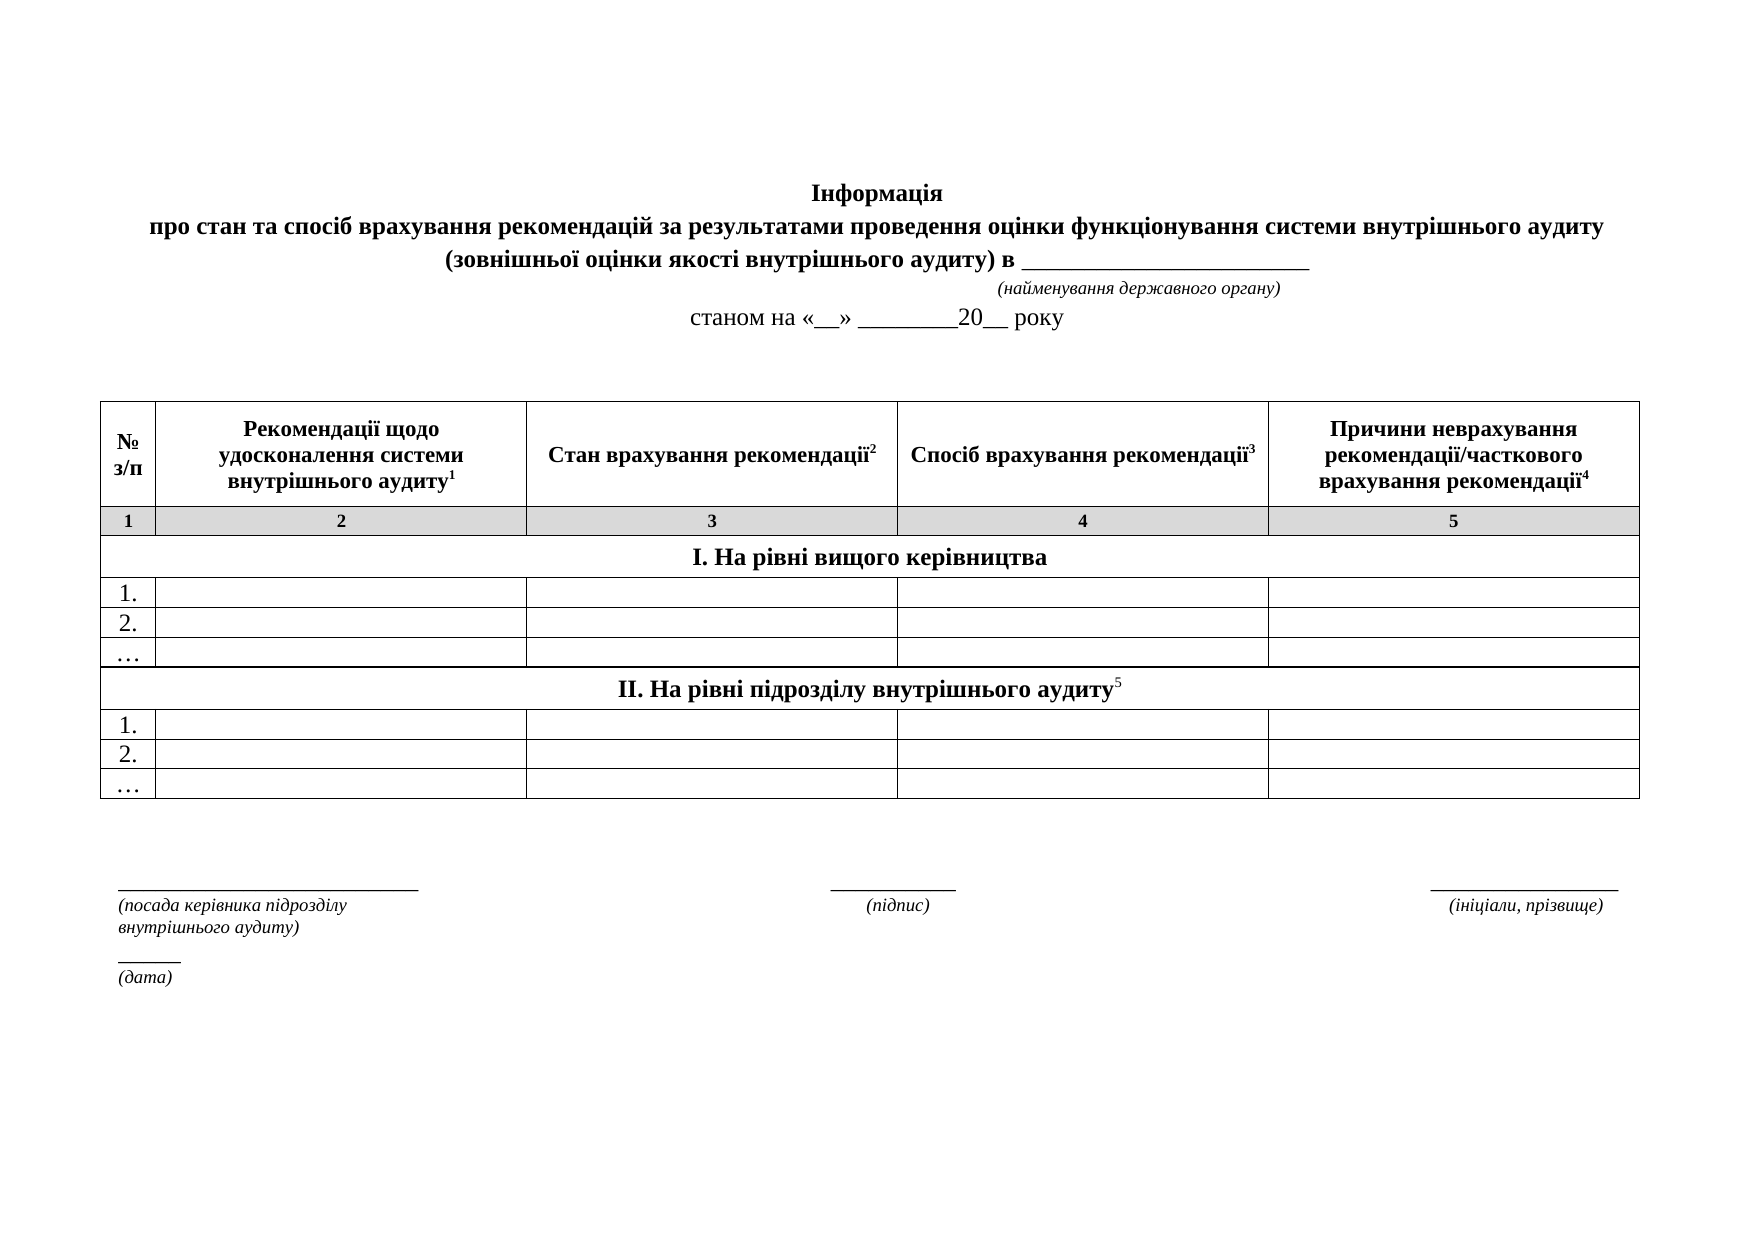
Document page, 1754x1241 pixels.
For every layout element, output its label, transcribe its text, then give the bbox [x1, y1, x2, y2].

table_cell [156, 608, 526, 637]
text внутрішнього аудиту) [118, 916, 1636, 937]
table_header Спосіб врахування рекомендації [898, 402, 1268, 506]
table_cell 4 [898, 507, 1268, 535]
table_cell [898, 638, 1268, 666]
text _____ [118, 937, 1636, 966]
text (дата) [118, 966, 1636, 987]
table_cell 1. [101, 710, 155, 738]
table_cell [527, 578, 897, 607]
text (найменування державного органу) [118, 277, 1636, 298]
table_cell 2. [101, 608, 155, 637]
text Інформація [118, 178, 1636, 207]
table_cell 5 [1269, 507, 1639, 535]
table_cell ІІ. На рівні підрозділу внутрішнього аудиту [101, 668, 1639, 709]
table_header Рекомендації щодо удосконалення системи внутрішнього аудиту [156, 402, 526, 506]
table_cell 2 [156, 507, 526, 535]
table_cell І. На рівні вищого керівництва [101, 536, 1639, 577]
table_cell [156, 638, 526, 666]
table_cell [1269, 608, 1639, 637]
table_cell 1. [101, 578, 155, 607]
table_cell 1 [101, 507, 155, 535]
table_header № з/п [101, 402, 155, 506]
table_cell [156, 769, 526, 798]
table_cell [1269, 638, 1639, 666]
text ________________________ __________ _______________ [118, 865, 1636, 894]
table_cell … [101, 638, 155, 666]
text (посада керівника підрозділу (підпис) (ініціали, прізвище) [118, 894, 1636, 916]
table_cell [898, 740, 1268, 768]
table_cell … [101, 769, 155, 798]
table_cell [898, 769, 1268, 798]
table_cell [156, 578, 526, 607]
table_cell [156, 710, 526, 738]
table_cell [527, 638, 897, 666]
table_cell [1269, 769, 1639, 798]
text станом на «__» ________20__ року [118, 302, 1636, 331]
table_cell [527, 608, 897, 637]
table_cell [1269, 740, 1639, 768]
table_cell [898, 710, 1268, 738]
table_header Стан врахування рекомендації [527, 402, 897, 506]
table_cell 3 [527, 507, 897, 535]
table_cell [156, 740, 526, 768]
text про стан та спосіб врахування рекомендацій за результатами проведення оцінки функціонування системи внутрішнього аудиту (зовнішньої оцінки якості внутрішнього аудиту) в _______________________ [118, 211, 1636, 273]
table_cell [1269, 578, 1639, 607]
table_cell 2. [101, 740, 155, 768]
table_cell [527, 710, 897, 738]
table_cell [1269, 710, 1639, 738]
table_header Причини неврахування рекомендації/часткового врахування рекомендації [1269, 402, 1639, 506]
table_cell [898, 608, 1268, 637]
table_cell [527, 740, 897, 768]
table_cell [898, 578, 1268, 607]
table_cell [527, 769, 897, 798]
